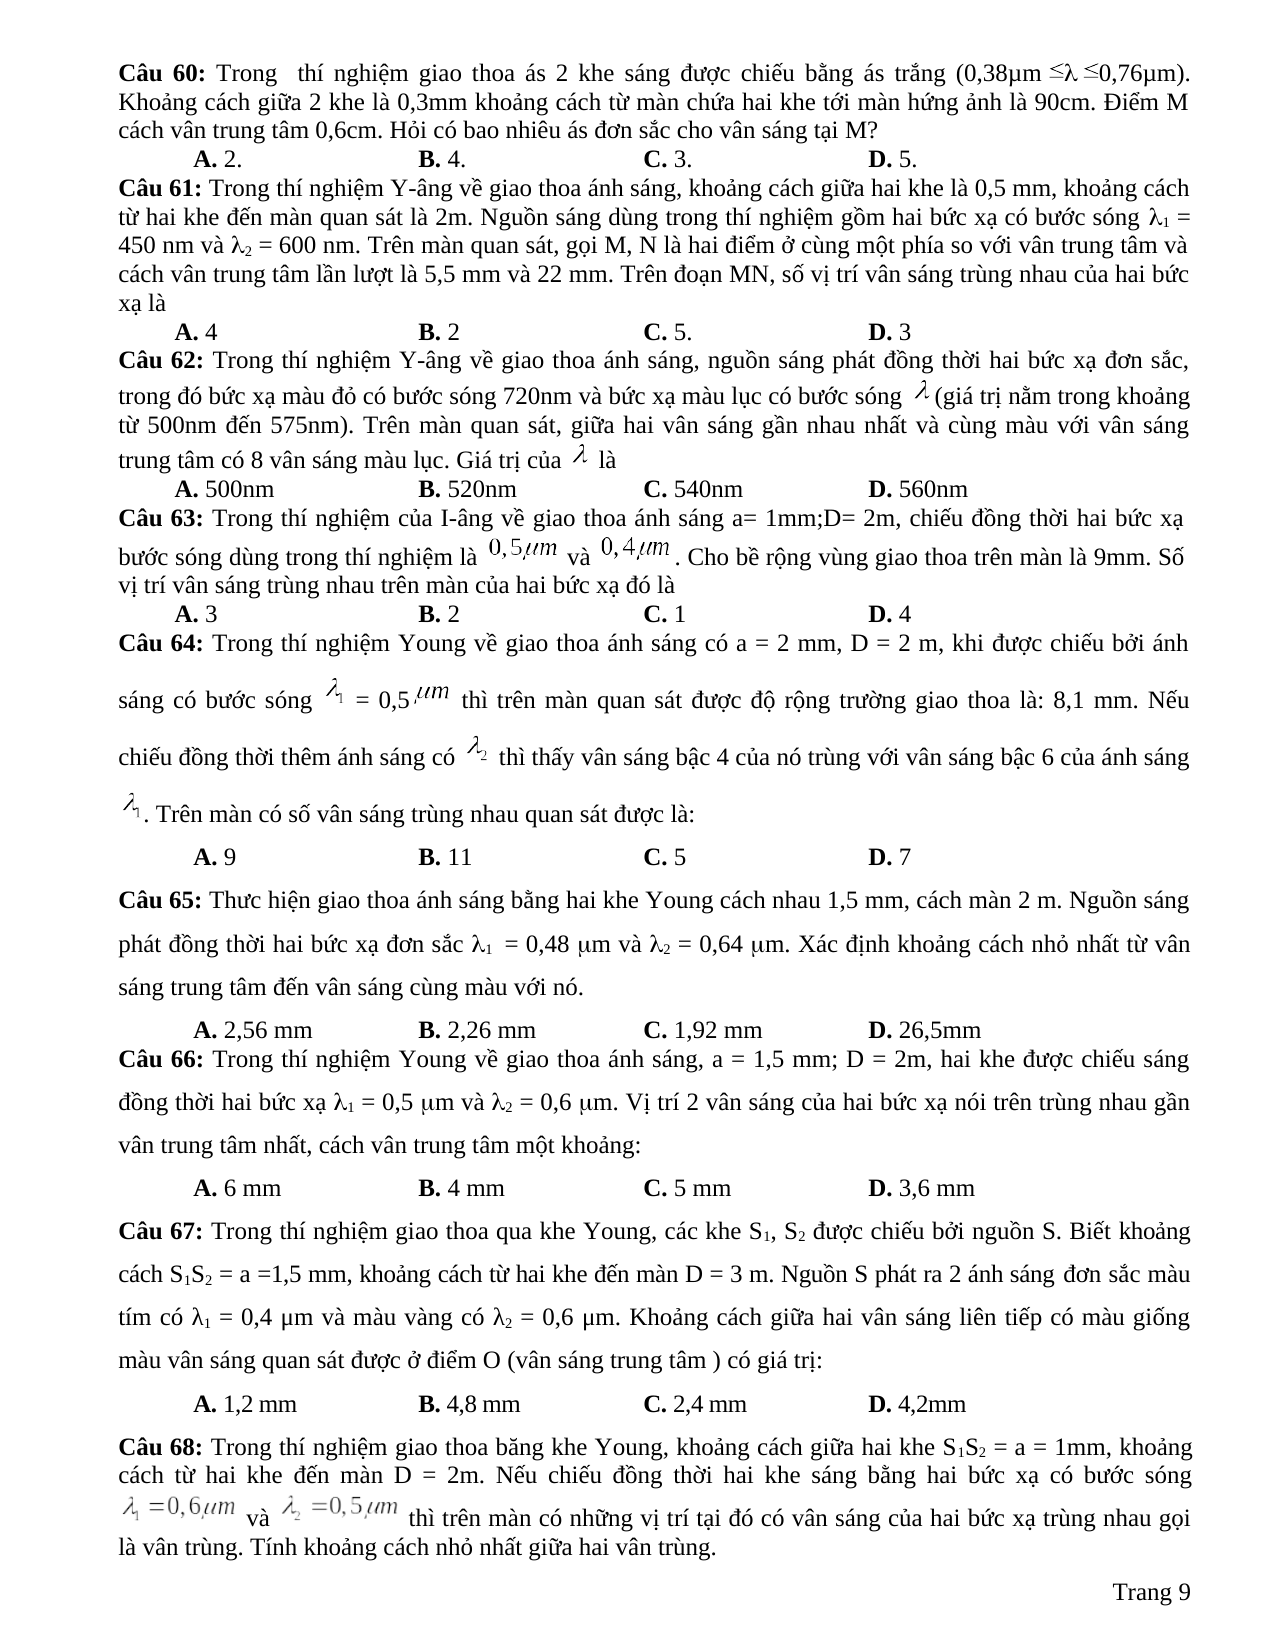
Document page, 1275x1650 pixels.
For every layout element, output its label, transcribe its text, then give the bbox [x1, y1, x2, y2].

text A. 6 mm B. 4 mm C. 5 mm D. 3,6 mm [118, 1173, 1191, 1202]
text Câu 60: Trong thí nghiệm giao thoa ás 2 khe sáng được chiếu bằng ás trắng (0,38µm0,76µm). Khoảng cách giữa 2 khe là 0,3mm khoảng cách từ màn chứa hai khe tới màn hứng ảnh là 90cm. Điểm M cách vân trung tâm 0,6cm. Hỏi có bao nhiêu ás đơn sắc cho vân sáng tại M? [118, 56, 1191, 144]
text Câu 62: Trong thí nghiệm Y-âng về giao thoa ánh sáng, nguồn sáng phát đồng thời hai bức xạ đơn sắc, trong đó bức xạ màu đỏ có bước sóng 720nm và bức xạ màu lục có bước sóng (giá trị nằm trong khoảng từ 500nm đến 575nm). Trên màn quan sát, giữa hai vân sáng gần nhau nhất và cùng màu với vân sáng trung tâm có 8 vân sáng màu lục. Giá trị của là [118, 345, 1191, 474]
text A. 3 B. 2 C. 1 D. 4 [118, 599, 1186, 628]
text Câu 65: Thưc hiện giao thoa ánh sáng bằng hai khe Young cách nhau 1,5 mm, cách màn 2 m. Nguồn sáng phát đồng thời hai bức xạ đơn sắc 1 = 0,48 m và 2 = 0,64 m. Xác định khoảng cách nhỏ nhất từ vân sáng trung tâm đến vân sáng cùng màu với nó. [118, 886, 1191, 1001]
text Câu 61: Trong thí nghiệm Y-âng về giao thoa ánh sáng, khoảng cách giữa hai khe là 0,5 mm, khoảng cách từ hai khe đến màn quan sát là 2m. Nguồn sáng dùng trong thí nghiệm gồm hai bức xạ có bước sóng 1 = 450 nm và 2 = 600 nm. Trên màn quan sát, gọi M, N là hai điểm ở cùng một phía so với vân trung tâm và cách vân trung tâm lần lượt là 5,5 mm và 22 mm. Trên đoạn MN, số vị trí vân sáng trùng nhau của hai bức xạ là [118, 173, 1191, 317]
text A. 1,2 mm B. 4,8 mm C. 2,4 mm D. 4,2mm [118, 1389, 1191, 1417]
text Câu 64: Trong thí nghiệm Young về giao thoa ánh sáng có a = 2 mm, D = 2 m, khi được chiếu bởi ánh sáng có bước sóng = 0,5 thì trên màn quan sát được độ rộng trường giao thoa là: 8,1 mm. Nếu chiếu đồng thời thêm ánh sáng có thì thấy vân sáng bậc 4 của nó trùng với vân sáng bậc 6 của ánh sáng . Trên màn có số vân sáng trùng nhau quan sát được là: [118, 628, 1191, 828]
text A. 4 B. 2 C. 5. D. 3 [174, 317, 1191, 345]
text A. 2. B. 4. C. 3. D. 5. [118, 144, 1191, 173]
text A. 500nm B. 520nm C. 540nm D. 560nm [174, 474, 1191, 503]
text Câu 67: Trong thí nghiệm giao thoa qua khe Young, các khe S1, S2 được chiếu bởi nguồn S. Biết khoảng cách S1S2 = a =1,5 mm, khoảng cách từ hai khe đến màn D = 3 m. Nguồn S phát ra 2 ánh sáng đơn sắc màu tím có λ1 = 0,4 μm và màu vàng có λ2 = 0,6 μm. Khoảng cách giữa hai vân sáng liên tiếp có màu giống màu vân sáng quan sát được ở điểm O (vân sáng trung tâm ) có giá trị: [118, 1216, 1191, 1374]
text A. 2,56 mm B. 2,26 mm C. 1,92 mm D. 26,5mm [118, 1015, 1191, 1044]
text Câu 63: Trong thí nghiệm của I-âng về giao thoa ánh sáng a= 1mm;D= 2m, chiếu đồng thời hai bức xạ bước sóng dùng trong thí nghiệm là và . Cho bề rộng vùng giao thoa trên màn là 9mm. Số vị trí vân sáng trùng nhau trên màn của hai bức xạ đó là [118, 503, 1186, 599]
text Câu 66: Trong thí nghiệm Young về giao thoa ánh sáng, a = 1,5 mm; D = 2m, hai khe được chiếu sáng đồng thời hai bức xạ 1 = 0,5 m và 2 = 0,6 m. Vị trí 2 vân sáng của hai bức xạ nói trên trùng nhau gần vân trung tâm nhất, cách vân trung tâm một khoảng: [118, 1044, 1191, 1159]
text A. 9 B. 11 C. 5 D. 7 [118, 842, 1191, 871]
text Câu 68: Trong thí nghiệm giao thoa băng khe Young, khoảng cách giữa hai khe S1S2 = a = 1mm, khoảng cách từ hai khe đến màn D = 2m. Nếu chiếu đồng thời hai khe sáng bằng hai bức xạ có bước sóng và thì trên màn có những vị trí tại đó có vân sáng của hai bức xạ trùng nhau gọi là vân trùng. Tính khoảng cách nhỏ nhất giữa hai vân trùng. [118, 1432, 1193, 1561]
